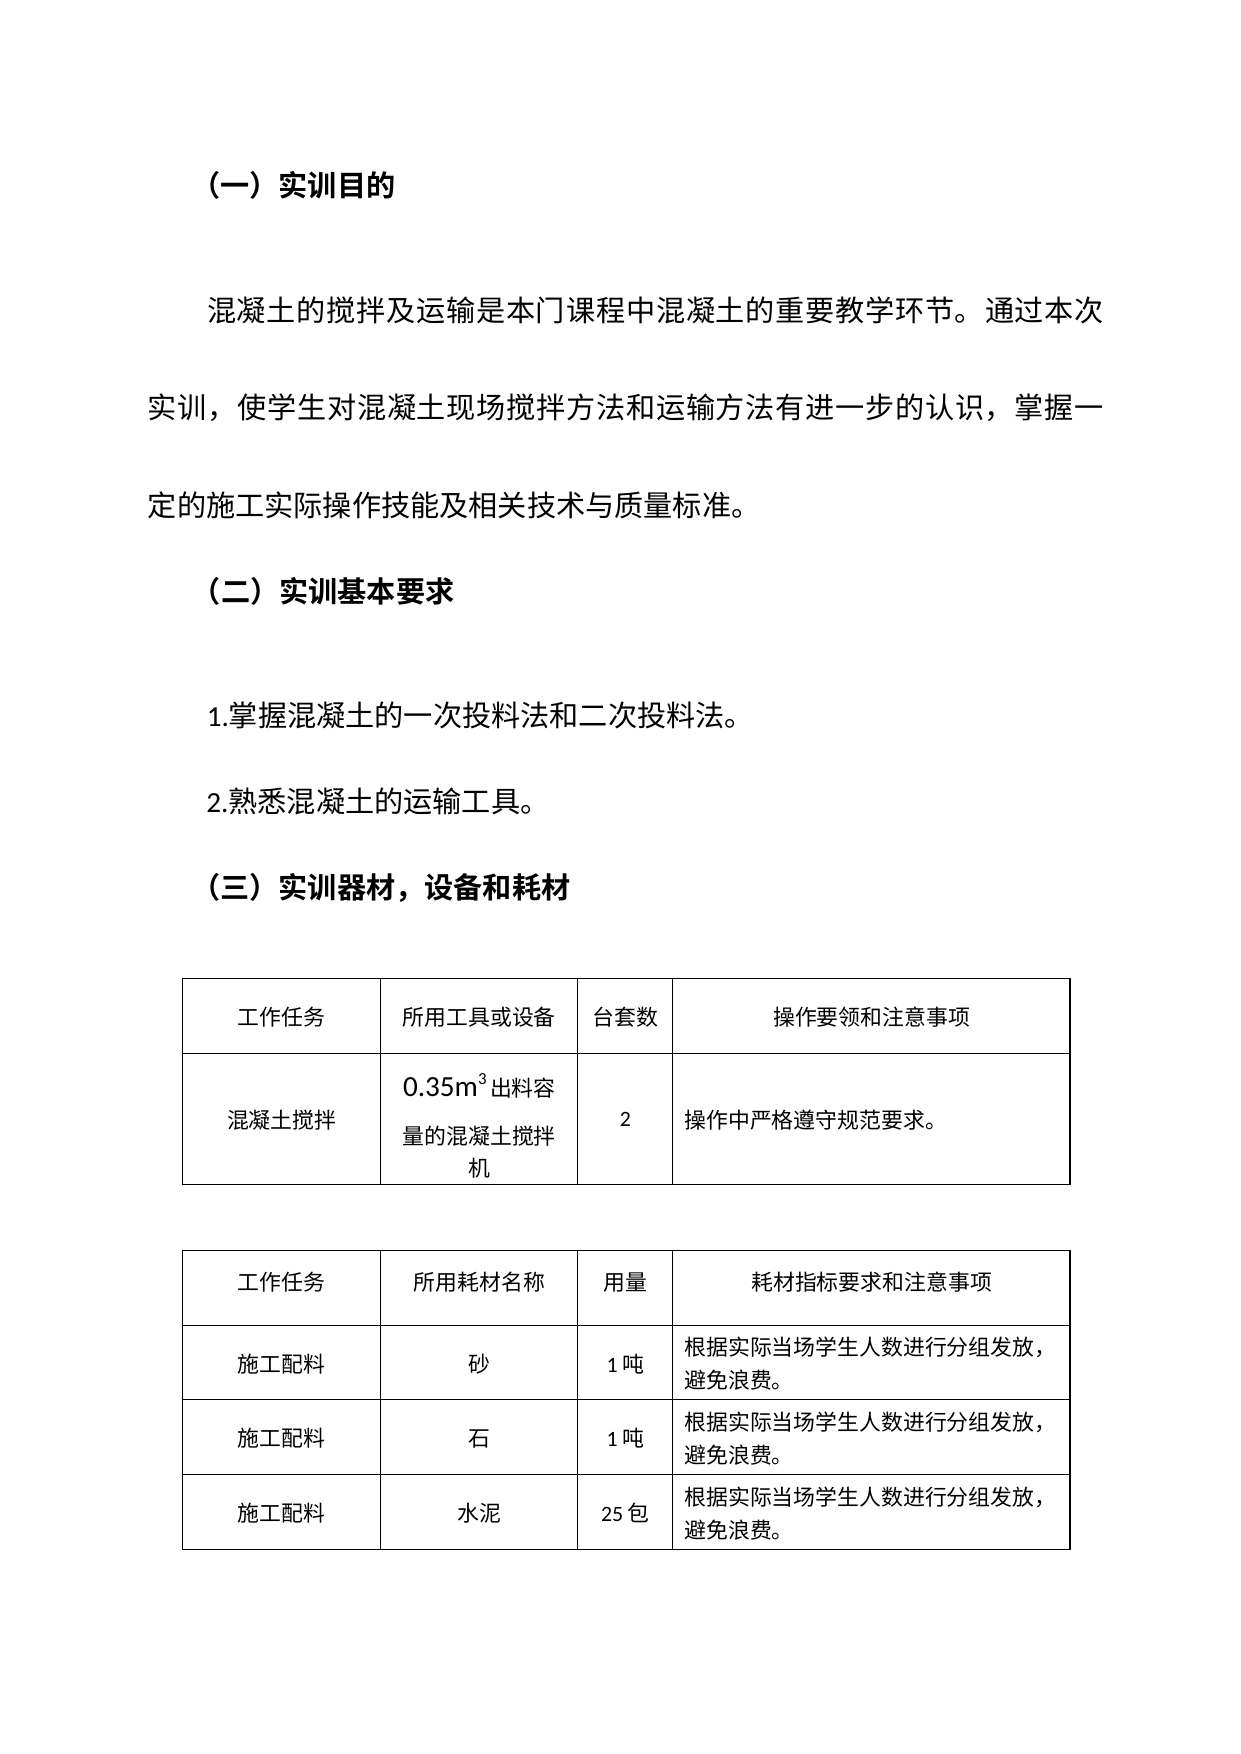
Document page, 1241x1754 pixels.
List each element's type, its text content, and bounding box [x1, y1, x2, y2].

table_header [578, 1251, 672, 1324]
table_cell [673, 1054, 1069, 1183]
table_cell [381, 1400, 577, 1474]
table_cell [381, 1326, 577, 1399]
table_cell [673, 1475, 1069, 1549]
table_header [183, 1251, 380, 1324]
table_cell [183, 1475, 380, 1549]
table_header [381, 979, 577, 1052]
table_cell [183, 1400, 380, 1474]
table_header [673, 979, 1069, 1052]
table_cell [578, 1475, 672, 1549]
text 2.熟悉混凝土的运输工具。 [148, 767, 1104, 832]
subtitle （一）实训目的 [191, 152, 1104, 217]
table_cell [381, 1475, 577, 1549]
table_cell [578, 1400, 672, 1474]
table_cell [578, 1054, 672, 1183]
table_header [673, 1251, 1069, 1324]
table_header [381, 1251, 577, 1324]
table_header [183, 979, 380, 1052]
text 混凝土的搅拌及运输是本门课程中混凝土的重要教学环节。通过本次实训，使学生对混凝土现场搅拌方法和运输方法有进一步的认识，掌握一定的施工实际操作技能及相关技术与质量标准。 [148, 427, 1104, 536]
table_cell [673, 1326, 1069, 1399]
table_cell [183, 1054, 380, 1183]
subtitle （二）实训基本要求 [192, 557, 1104, 622]
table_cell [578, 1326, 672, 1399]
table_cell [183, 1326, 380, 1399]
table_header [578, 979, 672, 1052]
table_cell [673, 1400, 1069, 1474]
subtitle （三）实训器材，设备和耗材 [176, 853, 1104, 918]
text 1.掌握混凝土的一次投料法和二次投料法。 [207, 681, 1104, 746]
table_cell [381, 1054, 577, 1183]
text 混凝土的搅拌及运输是本门课程中混凝土的重要教学环节。通过本次实训，使学生对混凝土现场搅拌方法和运输方法有进一步的认识，掌握一定的施工实际操作技能及相关技术与质量标准。 [148, 276, 1104, 385]
